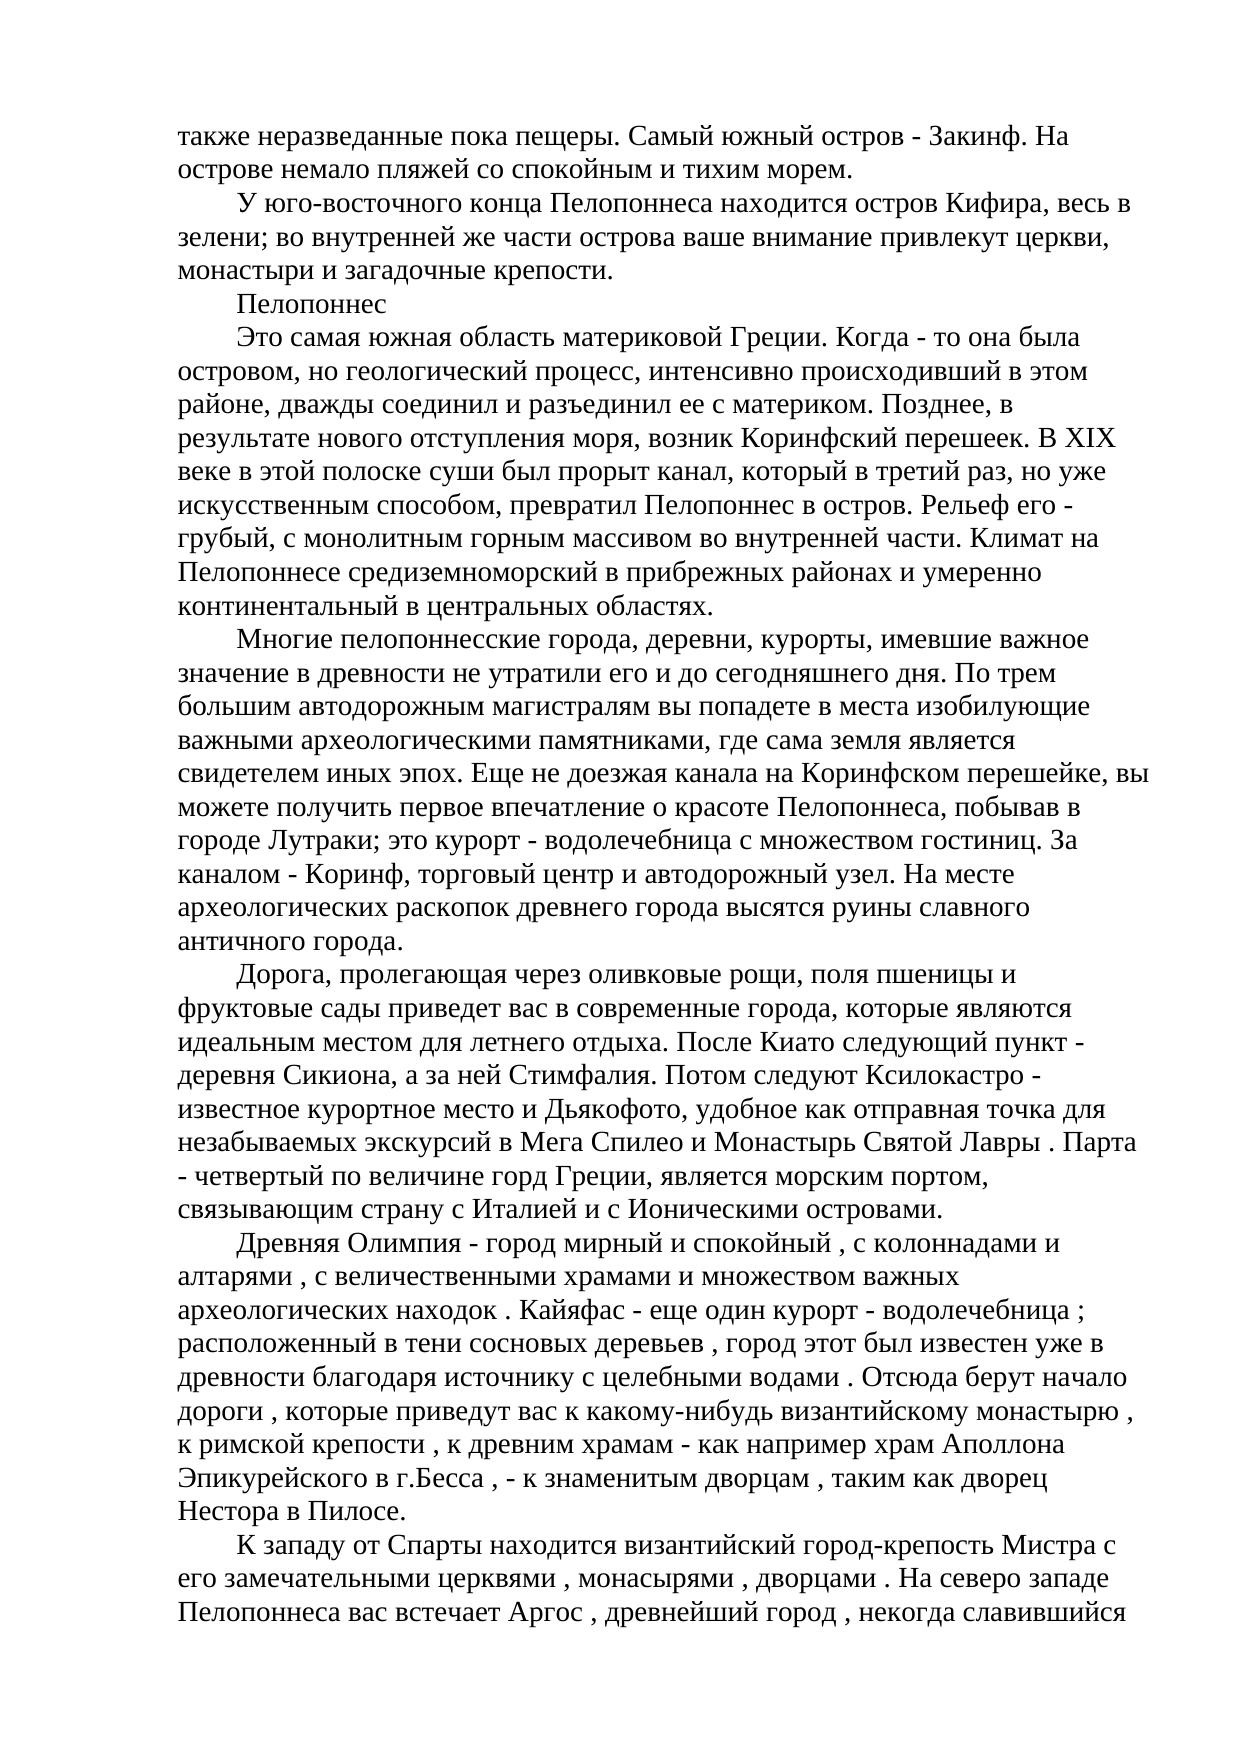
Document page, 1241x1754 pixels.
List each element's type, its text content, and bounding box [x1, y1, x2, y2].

text У юго-восточного конца Пелопоннеса находится остров Кифира, весь в зелени; во внутренней же части острова ваше внимание привлекут церкви, монастыри и загадочные крепости. [177, 185, 1152, 286]
text Это самая южная область материковой Греции. Когда - то она была островом, но геологический процесс, интенсивно происходивший в этом районе, дважды соединил и разъединил ее с материком. Позднее, в результате нового отступления моря, возник Коринфский перешеек. В XIX веке в этой полоске суши был прорыт канал, который в третий раз, но уже искусственным способом, превратил Пелопоннес в остров. Рельеф его - грубый, с монолитным горным массивом во внутренней части. Климат на Пелопоннесе средиземноморский в прибрежных районах и умеренно континентальный в центральных областях. [177, 319, 1152, 621]
text Многие пелопоннесские города, деревни, курорты, имевшие важное значение в древности не утратили его и до сегодняшнего дня. По трем большим автодорожным магистралям вы попадете в места изобилующие важными археологическими памятниками, где сама земля является свидетелем иных эпох. Еще не доезжая канала на Коринфском перешейке, вы можете получить первое впечатление о красоте Пелопоннеса, побывав в городе Лутраки; это курорт - водолечебница с множеством гостиниц. За каналом - Коринф, торговый центр и автодорожный узел. На месте археологических раскопок древнего города высятся руины славного античного города. [177, 621, 1152, 957]
text Древняя Олимпия - город мирный и спокойный , с колоннадами и алтарями , с величественными храмами и множеством важных археологических находок . Кайяфас - еще один курорт - водолечебница ; расположенный в тени сосновых деревьев , город этот был известен уже в древности благодаря источнику с целебными водами . Отсюда берут начало дороги , которые приведут вас к какому-нибудь византийскому монастырю , к римской крепости , к древним храмам - как например храм Аполлона Эпикурейского в г.Бесса , - к знаменитым дворцам , таким как дворец Нестора в Пилосе. [177, 1225, 1152, 1527]
text Пелопоннес [177, 286, 1152, 319]
text Дорога, пролегающая через оливковые рощи, поля пшеницы и фруктовые сады приведет вас в современные города, которые являются идеальным местом для летнего отдыха. После Киато следующий пункт - деревня Сикиона, а за ней Стимфалия. Потом следуют Ксилокастро - известное курортное место и Дьякофото, удобное как отправная точка для незабываемых экскурсий в Мега Спилео и Монастырь Святой Лавры . Парта - четвертый по величине горд Греции, является морским портом, связывающим страну с Италией и с Ионическими островами. [177, 957, 1152, 1225]
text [177, 118, 1152, 185]
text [177, 1527, 1152, 1627]
